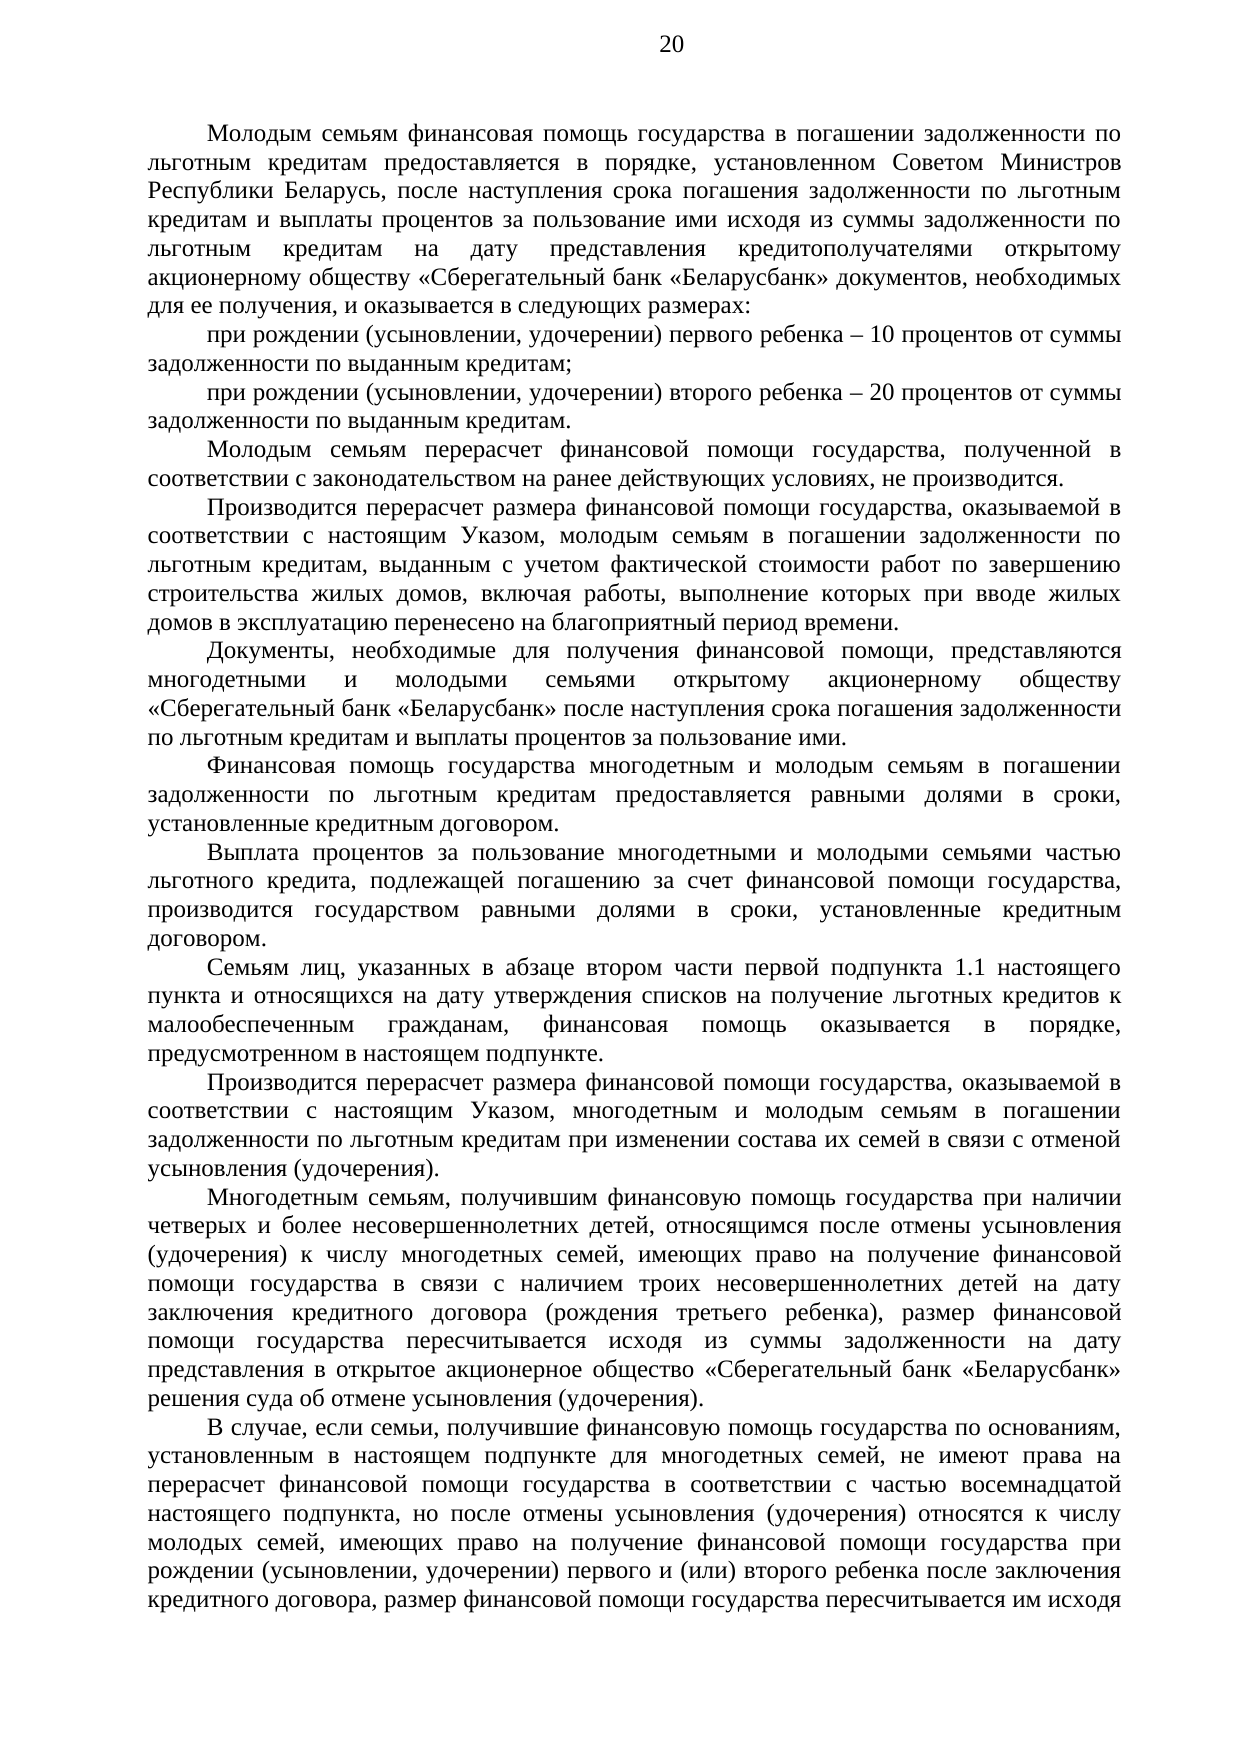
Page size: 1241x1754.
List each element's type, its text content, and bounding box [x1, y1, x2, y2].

text Документы, необходимые для получения финансовой помощи, представляются многодетными и молодыми семьями открытому акционерному обществу «Сберегательный банк «Беларусбанк» после наступления срока погашения задолженности по льготным кредитам и выплаты процентов за пользование ими. [147, 636, 1122, 751]
text Финансовая помощь государства многодетным и молодым семьям в погашении задолженности по льготным кредитам предоставляется равными долями в сроки, установленные кредитным договором. [147, 751, 1122, 837]
text при рождении (усыновлении, удочерении) первого ребенка – 10 процентов от суммы задолженности по выданным кредитам; [147, 319, 1122, 377]
text Многодетным семьям, получившим финансовую помощь государства при наличии четверых и более несовершеннолетних детей, относящимся после отмены усыновления (удочерения) к числу многодетных семей, имеющих право на получение финансовой помощи государства в связи с наличием троих несовершеннолетних детей на дату заключения кредитного договора (рождения третьего ребенка), размер финансовой помощи государства пересчитывается исходя из суммы задолженности на дату представления в открытое акционерное общество «Сберегательный банк «Беларусбанк» решения суда об отмене усыновления (удочерения). [147, 1182, 1122, 1412]
text Семьям лиц, указанных в абзаце втором части первой подпункта 1.1 настоящего пункта и относящихся на дату утверждения списков на получение льготных кредитов к малообеспеченным гражданам, финансовая помощь оказывается в порядке, предусмотренном в настоящем подпункте. [147, 952, 1122, 1067]
text Молодым семьям перерасчет финансовой помощи государства, полученной в соответствии с законодательством на ранее действующих условиях, не производится. [147, 434, 1122, 492]
text Производится перерасчет размера финансовой помощи государства, оказываемой в соответствии с настоящим Указом, молодым семьям в погашении задолженности по льготным кредитам, выданным с учетом фактической стоимости работ по завершению строительства жилых домов, включая работы, выполнение которых при вводе жилых домов в эксплуатацию перенесено на благоприятный период времени. [147, 492, 1122, 636]
text Производится перерасчет размера финансовой помощи государства, оказываемой в соответствии с настоящим Указом, многодетным и молодым семьям в погашении задолженности по льготным кредитам при изменении состава их семей в связи с отменой усыновления (удочерения). [147, 1067, 1122, 1182]
text Молодым семьям финансовая помощь государства в погашении задолженности по льготным кредитам предоставляется в порядке, установленном Советом Министров Республики Беларусь, после наступления срока погашения задолженности по льготным кредитам и выплаты процентов за пользование ими исходя из суммы задолженности по льготным кредитам на дату представления кредитополучателями открытому акционерному обществу «Сберегательный банк «Беларусбанк» документов, необходимых для ее получения, и оказывается в следующих размерах: [147, 118, 1122, 319]
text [147, 1412, 1122, 1613]
text Выплата процентов за пользование многодетными и молодыми семьями частью льготного кредита, подлежащей погашению за счет финансовой помощи государства, производится государством равными долями в сроки, установленные кредитным договором. [147, 837, 1122, 952]
text при рождении (усыновлении, удочерении) второго ребенка – 20 процентов от суммы задолженности по выданным кредитам. [147, 377, 1122, 434]
